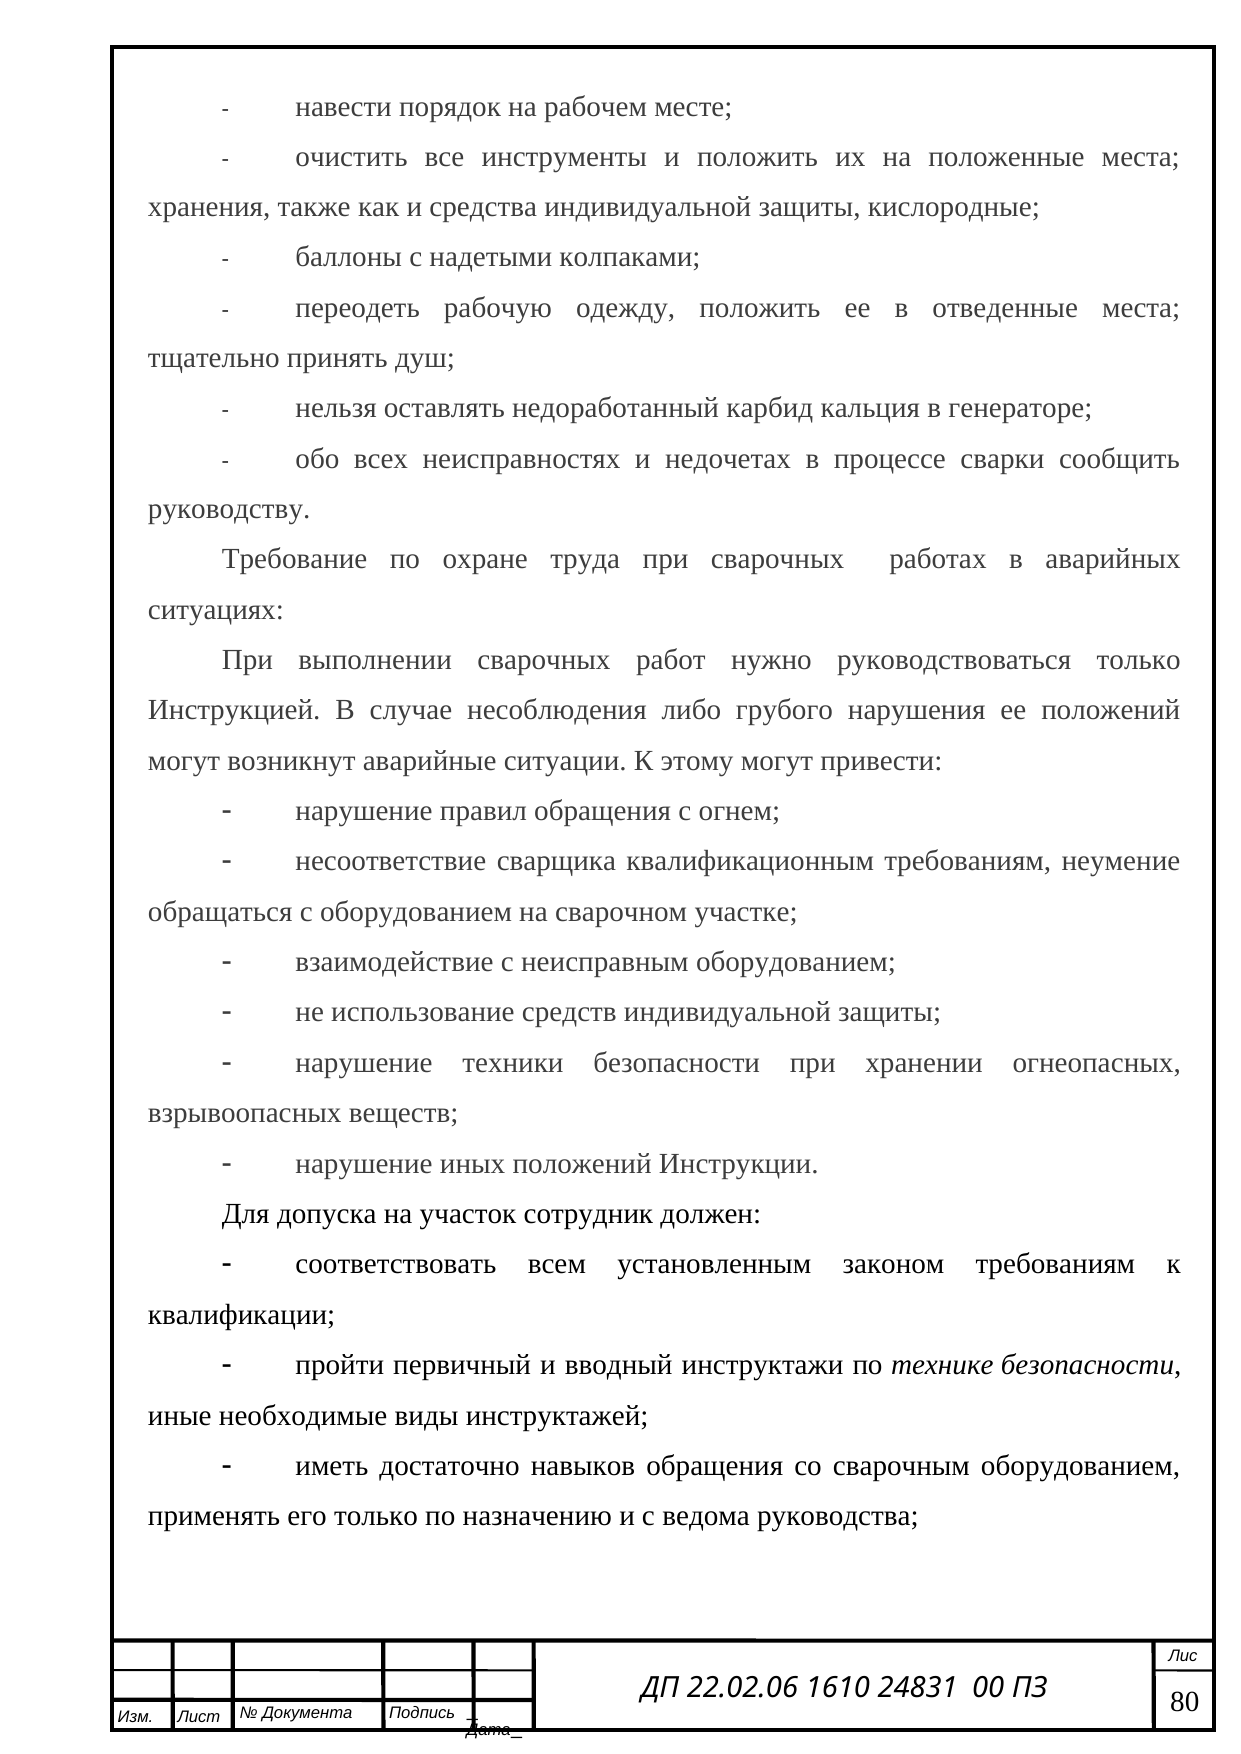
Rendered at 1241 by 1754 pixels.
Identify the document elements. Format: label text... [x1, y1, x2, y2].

list несоответствие сварщика квалификационным требованиям, неумение обращаться с оборудованием на сварочном участке; [148, 843, 1181, 927]
list нельзя оставлять недоработанный карбид кальция в генераторе; [148, 391, 1181, 424]
list нарушение правил обращения с огнем; [148, 793, 1181, 827]
list Для допуска на участок сотрудник должен: [148, 1196, 1181, 1230]
list не использование средств индивидуальной защиты; [148, 994, 1181, 1028]
list взаимодействие с неисправным оборудованием; [148, 944, 1181, 978]
list баллоны с надетыми колпаками; [148, 239, 1181, 273]
list нарушение иных положений Инструкции. [148, 1146, 1181, 1179]
list навести порядок на рабочем месте; [148, 89, 1181, 122]
list иметь достаточно навыков обращения со сварочным оборудованием, применять его только по назначению и с ведома руководства; [148, 1448, 1181, 1532]
list очистить все инструменты и положить их на положенные места; хранения, также как и средства индивидуальной защиты, кислородные; [148, 139, 1181, 223]
list нарушение техники безопасности при хранении огнеопасных, взрывоопасных веществ; [148, 1045, 1181, 1129]
text При выполнении сварочных работ нужно руководствоваться только Инструкцией. В случае несоблюдения либо грубого нарушения ее положений могут возникнут аварийные ситуации. К этому могут привести: [148, 642, 1181, 776]
text Требование по охране труда при сварочных работах в аварийных ситуациях: [148, 541, 1181, 625]
list пройти первичный и вводный инструктажи по технике безопасности, иные необходимые виды инструктажей; [148, 1347, 1181, 1431]
list соответствовать всем установленным законом требованиям к квалификации; [148, 1246, 1181, 1330]
list переодеть рабочую одежду, положить ее в отведенные места; тщательно принять душ; [148, 290, 1181, 374]
list обо всех неисправностях и недочетах в процессе сварки сообщить руководству. [148, 441, 1181, 525]
